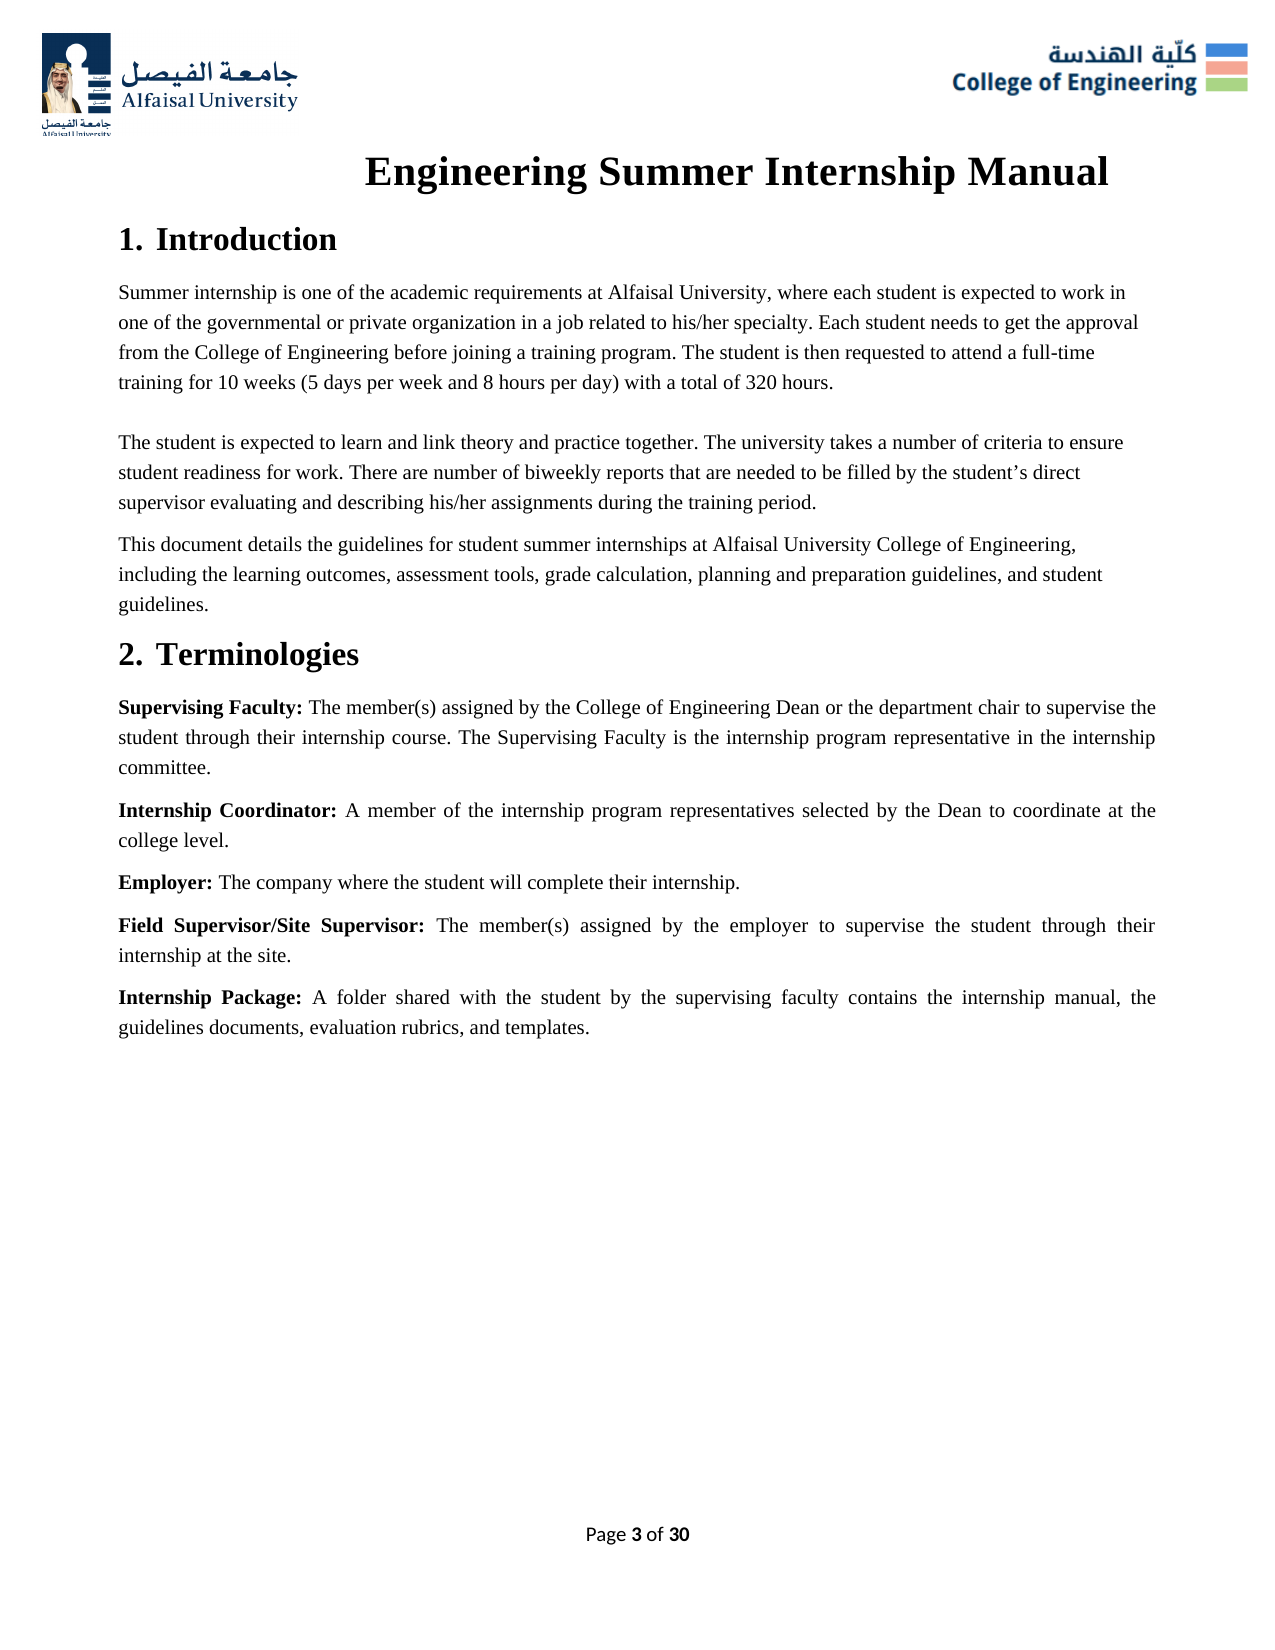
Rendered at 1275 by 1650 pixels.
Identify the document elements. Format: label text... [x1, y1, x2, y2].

text Field Supervisor/Site Supervisor: The member(s) assigned by the employer to supervise the student through their internship at the site. [118, 912, 1157, 967]
text This document details the guidelines for student summer internships at Alfaisal University College of Engineering, including the learning outcomes, assessment tools, grade calculation, planning and preparation guidelines, and student guidelines. [118, 532, 1157, 616]
text Employer: The company where the student will complete their internship. [118, 870, 1157, 894]
picture [942, 38, 1249, 95]
title Engineering Summer Internship Manual [118, 147, 1157, 195]
picture [36, 29, 299, 136]
text Internship Coordinator: A member of the internship program representatives selected by the Dean to coordinate at the college level. [118, 797, 1157, 852]
text Supervising Faculty: The member(s) assigned by the College of Engineering Dean or the department chair to supervise the student through their internship course. The Supervising Faculty is the internship program representative in the internship committee. [118, 695, 1157, 779]
subtitle Terminologies [118, 634, 1157, 673]
text Internship Package: A folder shared with the student by the supervising faculty contains the internship manual, the guidelines documents, evaluation rubrics, and templates. [118, 985, 1157, 1039]
subtitle Introduction [118, 219, 1157, 257]
text Summer internship is one of the academic requirements at Alfaisal University, where each student is expected to work in one of the governmental or private organization in a job related to his/her specialty. Each student needs to get the approval from the College of Engineering before joining a training program. The student is then requested to attend a full-time training for 10 weeks (5 days per week and 8 hours per day) with a total of 320 hours. The student is expected to learn and link theory and practice together. The university takes a number of criteria to ensure student readiness for work. There are number of biweekly reports that are needed to be filled by the student’s direct supervisor evaluating and describing his/her assignments during the training period. [118, 279, 1157, 514]
